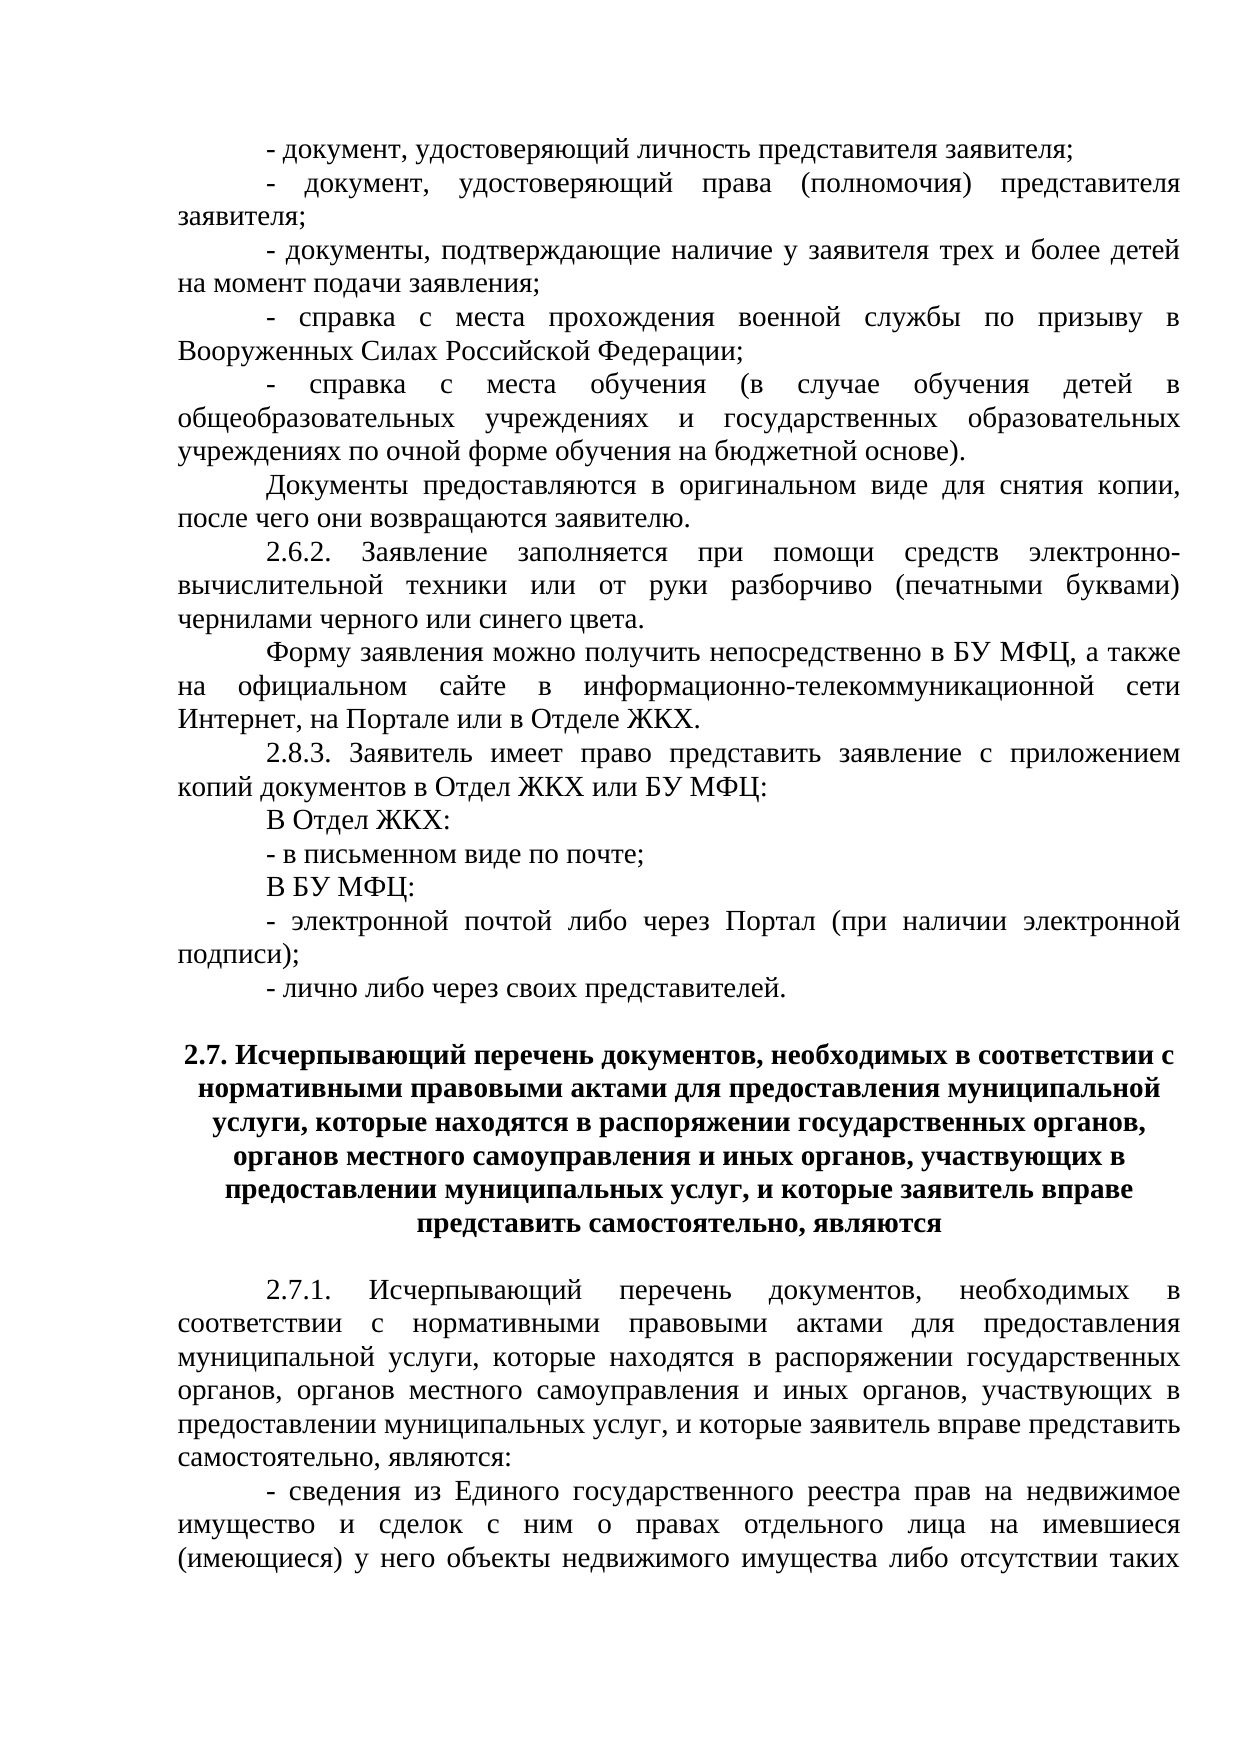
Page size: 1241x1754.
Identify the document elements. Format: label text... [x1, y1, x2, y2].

text - лично либо через своих представителей. [177, 970, 1181, 1003]
text предоставлении муниципальных услуг, и которые заявитель вправе [177, 1171, 1181, 1205]
text - документ, удостоверяющий права (полномочия) представителя заявителя; [177, 165, 1181, 232]
text - электронной почтой либо через Портал (при наличии электронной подписи); [177, 903, 1181, 970]
text - в письменном виде по почте; [177, 836, 1181, 869]
text 2.6.2. Заявление заполняется при помощи средств электронно-вычислительной техники или от руки разборчиво (печатными буквами) чернилами черного или синего цвета. [177, 534, 1181, 634]
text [177, 1473, 1181, 1574]
text В Отдел ЖКХ: [177, 802, 1181, 836]
text В БУ МФЦ: [177, 869, 1181, 903]
text 2.7. Исчерпывающий перечень документов, необходимых в соответствии с нормативными правовыми актами для предоставления муниципальной услуги, которые находятся в распоряжении государственных органов, органов местного самоуправления и иных органов, участвующих в [177, 1037, 1181, 1171]
text представить самостоятельно, являются [177, 1205, 1181, 1238]
text - справка с места прохождения военной службы по призыву в Вооруженных Силах Российской Федерации; [177, 299, 1181, 366]
text - справка с места обучения (в случае обучения детей в общеобразовательных учреждениях и государственных образовательных учреждениях по очной форме обучения на бюджетной основе). [177, 366, 1181, 467]
text - документ, удостоверяющий личность представителя заявителя; [177, 131, 1181, 165]
text Документы предоставляются в оригинальном виде для снятия копии, после чего они возвращаются заявителю. [177, 467, 1181, 534]
text 2.7.1. Исчерпывающий перечень документов, необходимых в соответствии с нормативными правовыми актами для предоставления муниципальной услуги, которые находятся в распоряжении государственных органов, органов местного самоуправления и иных органов, участвующих в предоставлении муниципальных услуг, и которые заявитель вправе представить самостоятельно, являются: [177, 1272, 1181, 1473]
text Форму заявления можно получить непосредственно в БУ МФЦ, а также на официальном сайте в информационно-телекоммуникационной сети Интернет, на Портале или в Отделе ЖКХ. [177, 634, 1181, 735]
text 2.8.3. Заявитель имеет право представить заявление с приложением копий документов в Отдел ЖКХ или БУ МФЦ: [177, 735, 1181, 802]
text - документы, подтверждающие наличие у заявителя трех и более детей на момент подачи заявления; [177, 232, 1181, 299]
